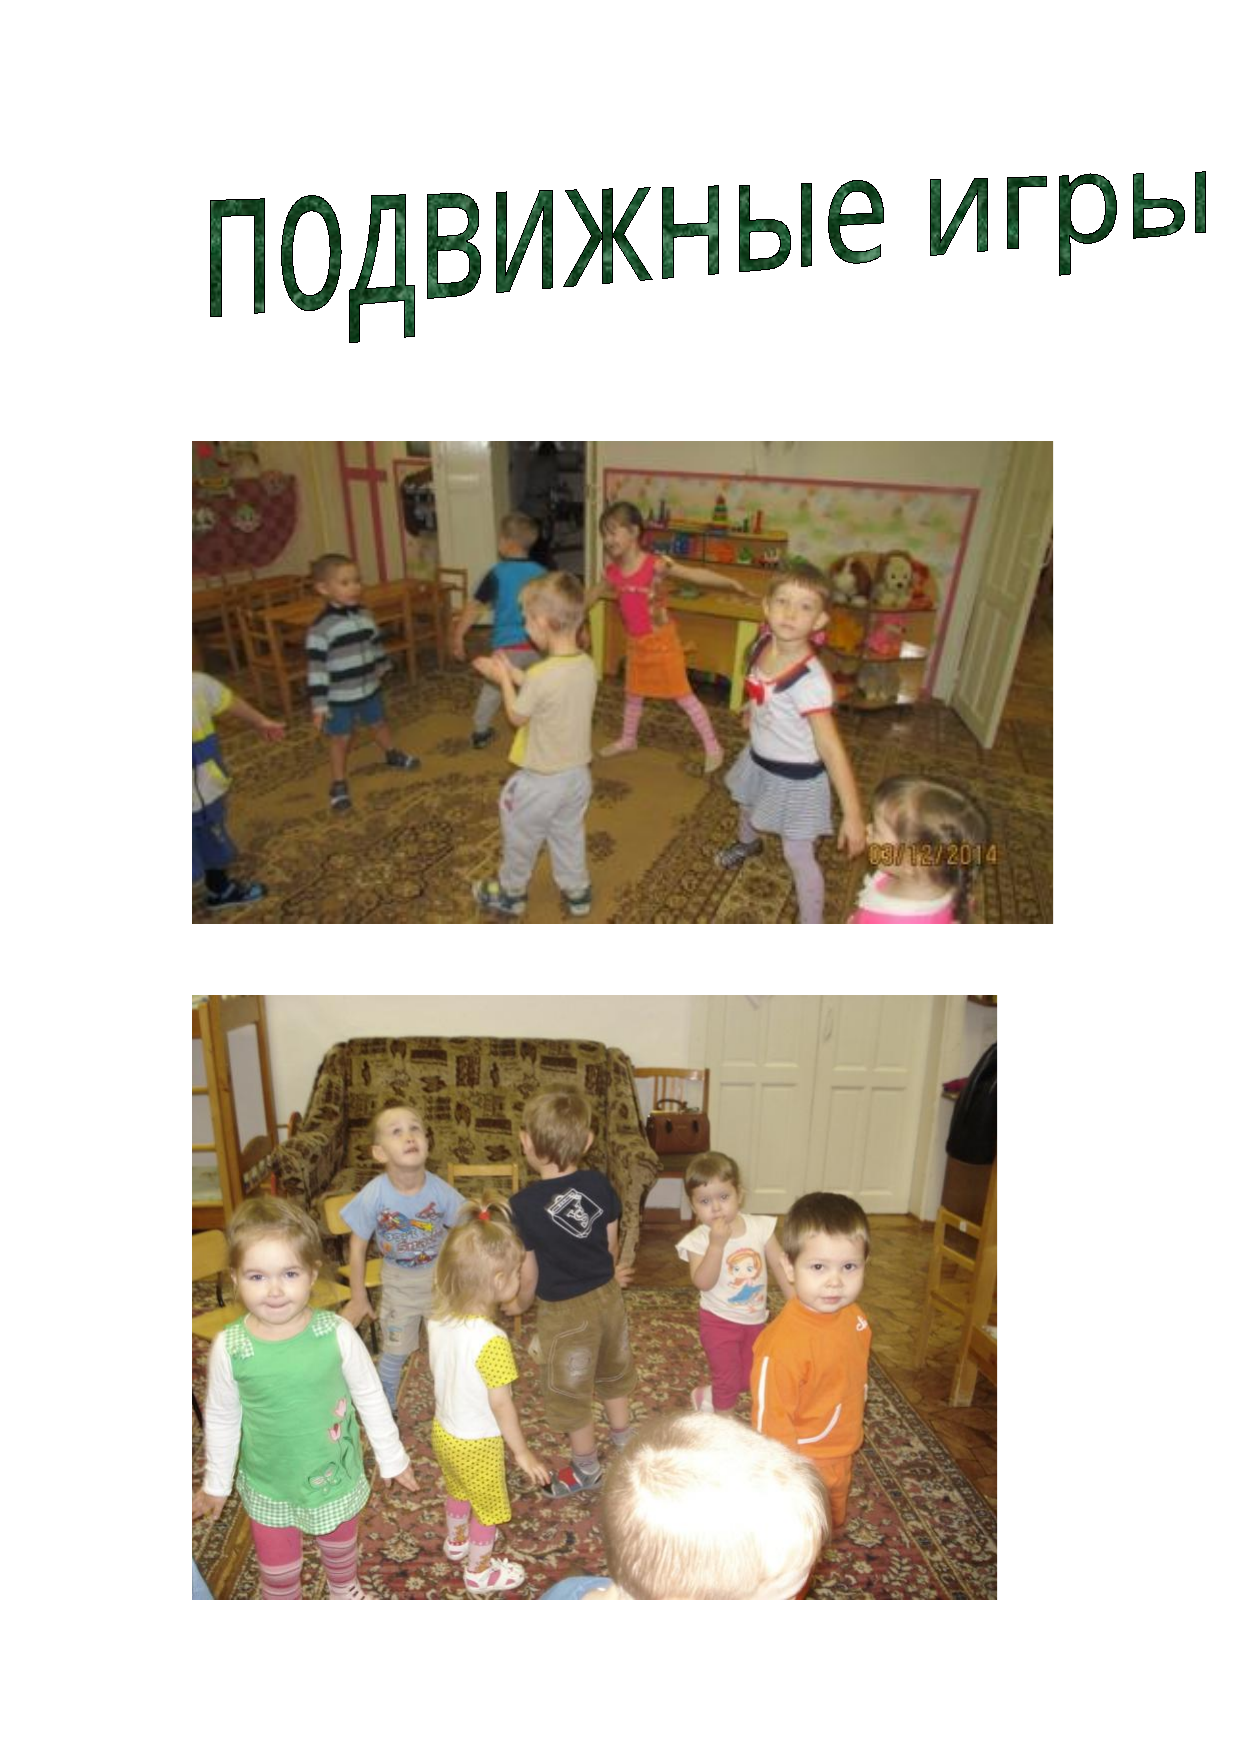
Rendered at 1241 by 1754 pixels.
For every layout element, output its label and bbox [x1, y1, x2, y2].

picture [192, 441, 1054, 924]
picture [802, 184, 811, 266]
picture [192, 995, 998, 1600]
picture [349, 194, 414, 342]
picture [931, 179, 987, 255]
picture [740, 186, 791, 271]
picture [1134, 173, 1185, 238]
picture [1008, 176, 1046, 248]
picture [603, 188, 612, 283]
picture [663, 185, 718, 278]
picture [211, 198, 264, 316]
picture [564, 189, 602, 286]
picture [281, 195, 342, 310]
picture [1060, 173, 1117, 275]
picture [828, 180, 883, 263]
picture [613, 187, 653, 280]
picture [428, 193, 480, 298]
picture [1196, 171, 1205, 232]
picture [497, 191, 552, 292]
